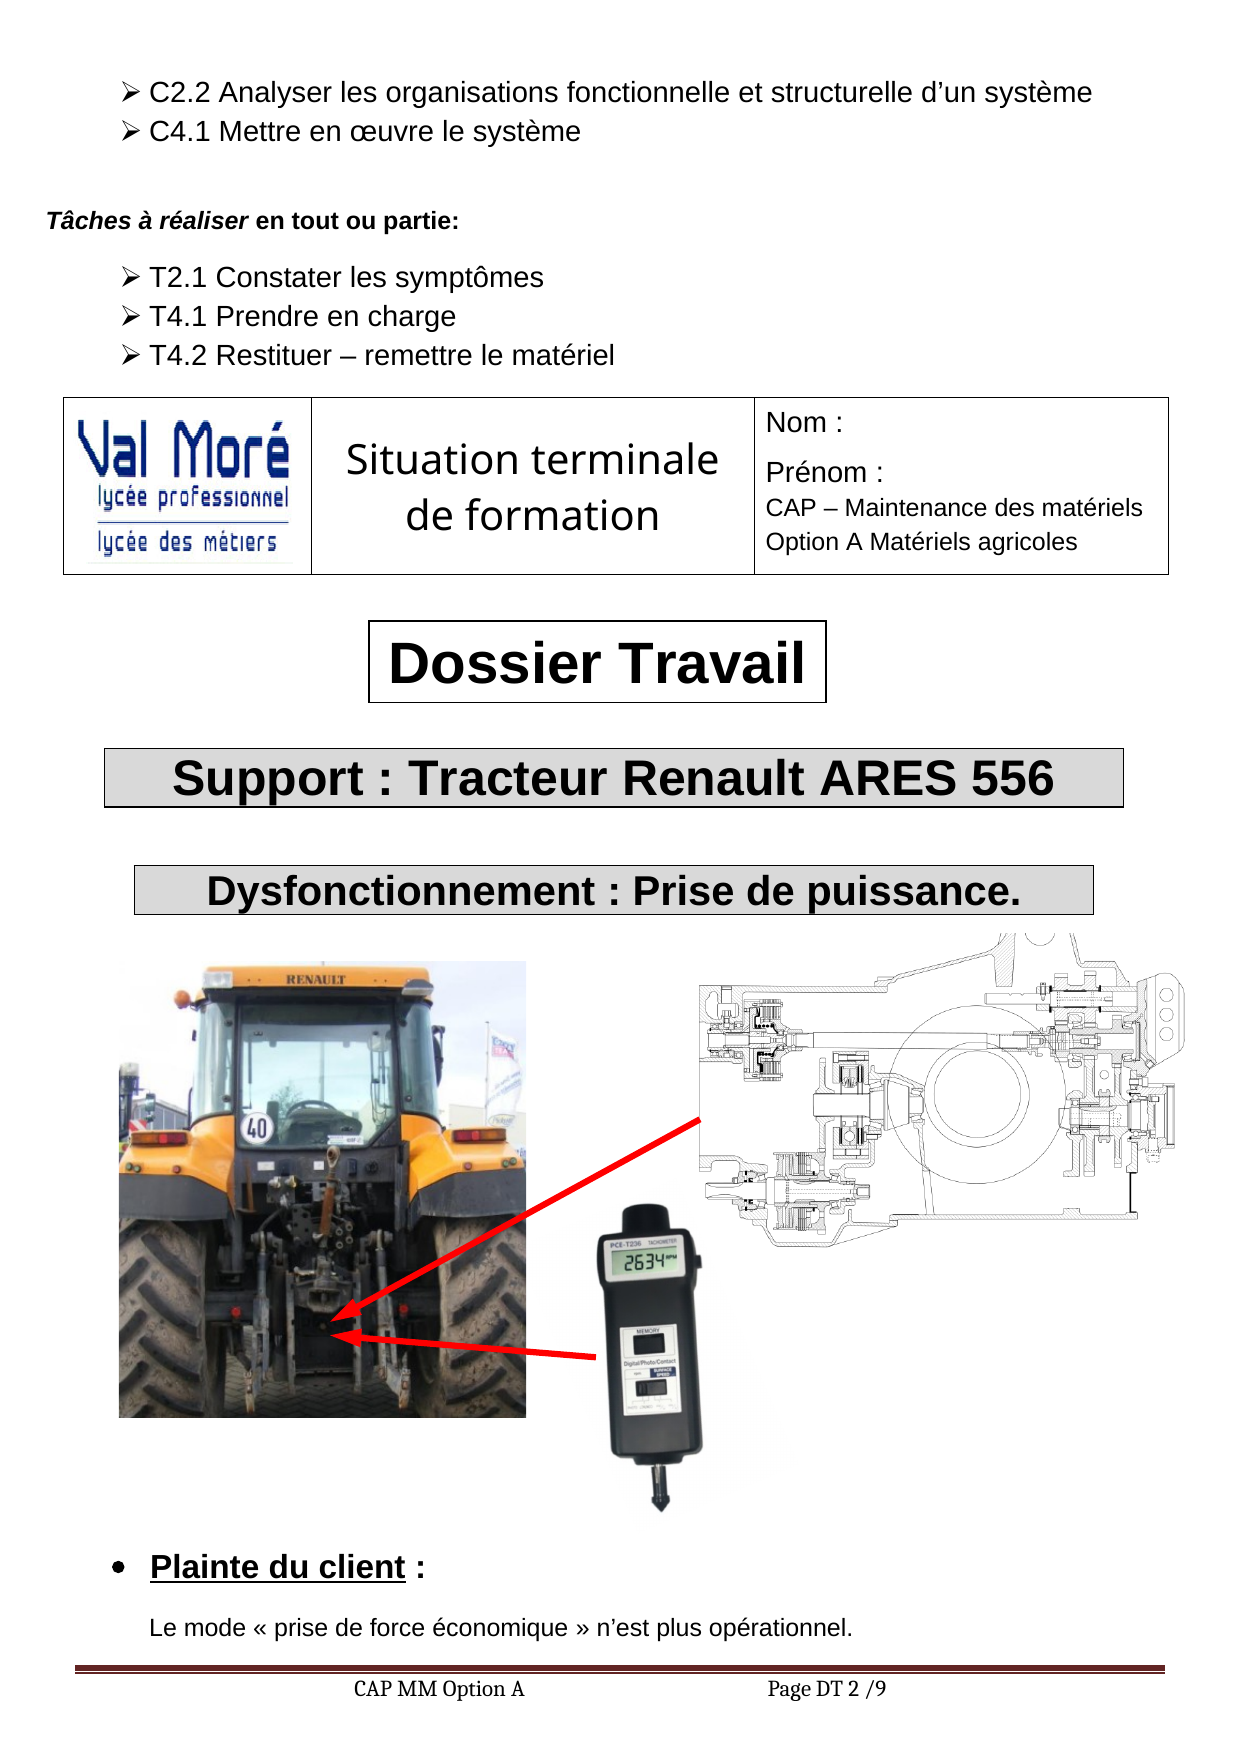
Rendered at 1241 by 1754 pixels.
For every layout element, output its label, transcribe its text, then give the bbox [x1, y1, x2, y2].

table_header Support : Tracteur Renault ARES 556 [105, 749, 1123, 806]
table_header Dysfonctionnement : Prise de puissance. [135, 866, 1093, 914]
list T4.1 Prendre en charge [119, 299, 1165, 333]
list T2.1 Constater les symptômes [119, 260, 1165, 294]
text Le mode « prise de force économique » n’est plus opérationnel. [75, 1612, 1165, 1641]
list C2.2 Analyser les organisations fonctionnelle et structurelle d’un système [119, 75, 1165, 109]
list T4.2 Restituer – remettre le matériel [119, 338, 1165, 371]
table_header Situation terminale de formation [312, 398, 754, 574]
picture [118, 933, 1211, 1534]
text Tâches à réaliser en tout ou partie: [45, 206, 1165, 235]
table_header Nom : Prénom : CAP – Maintenance des matériels Option A Matériels agricoles [755, 398, 1168, 574]
list C4.1 Mettre en œuvre le système [119, 114, 1165, 147]
picture [72, 411, 297, 564]
list Plainte du client : [112, 1547, 1165, 1586]
table_header [64, 398, 311, 574]
